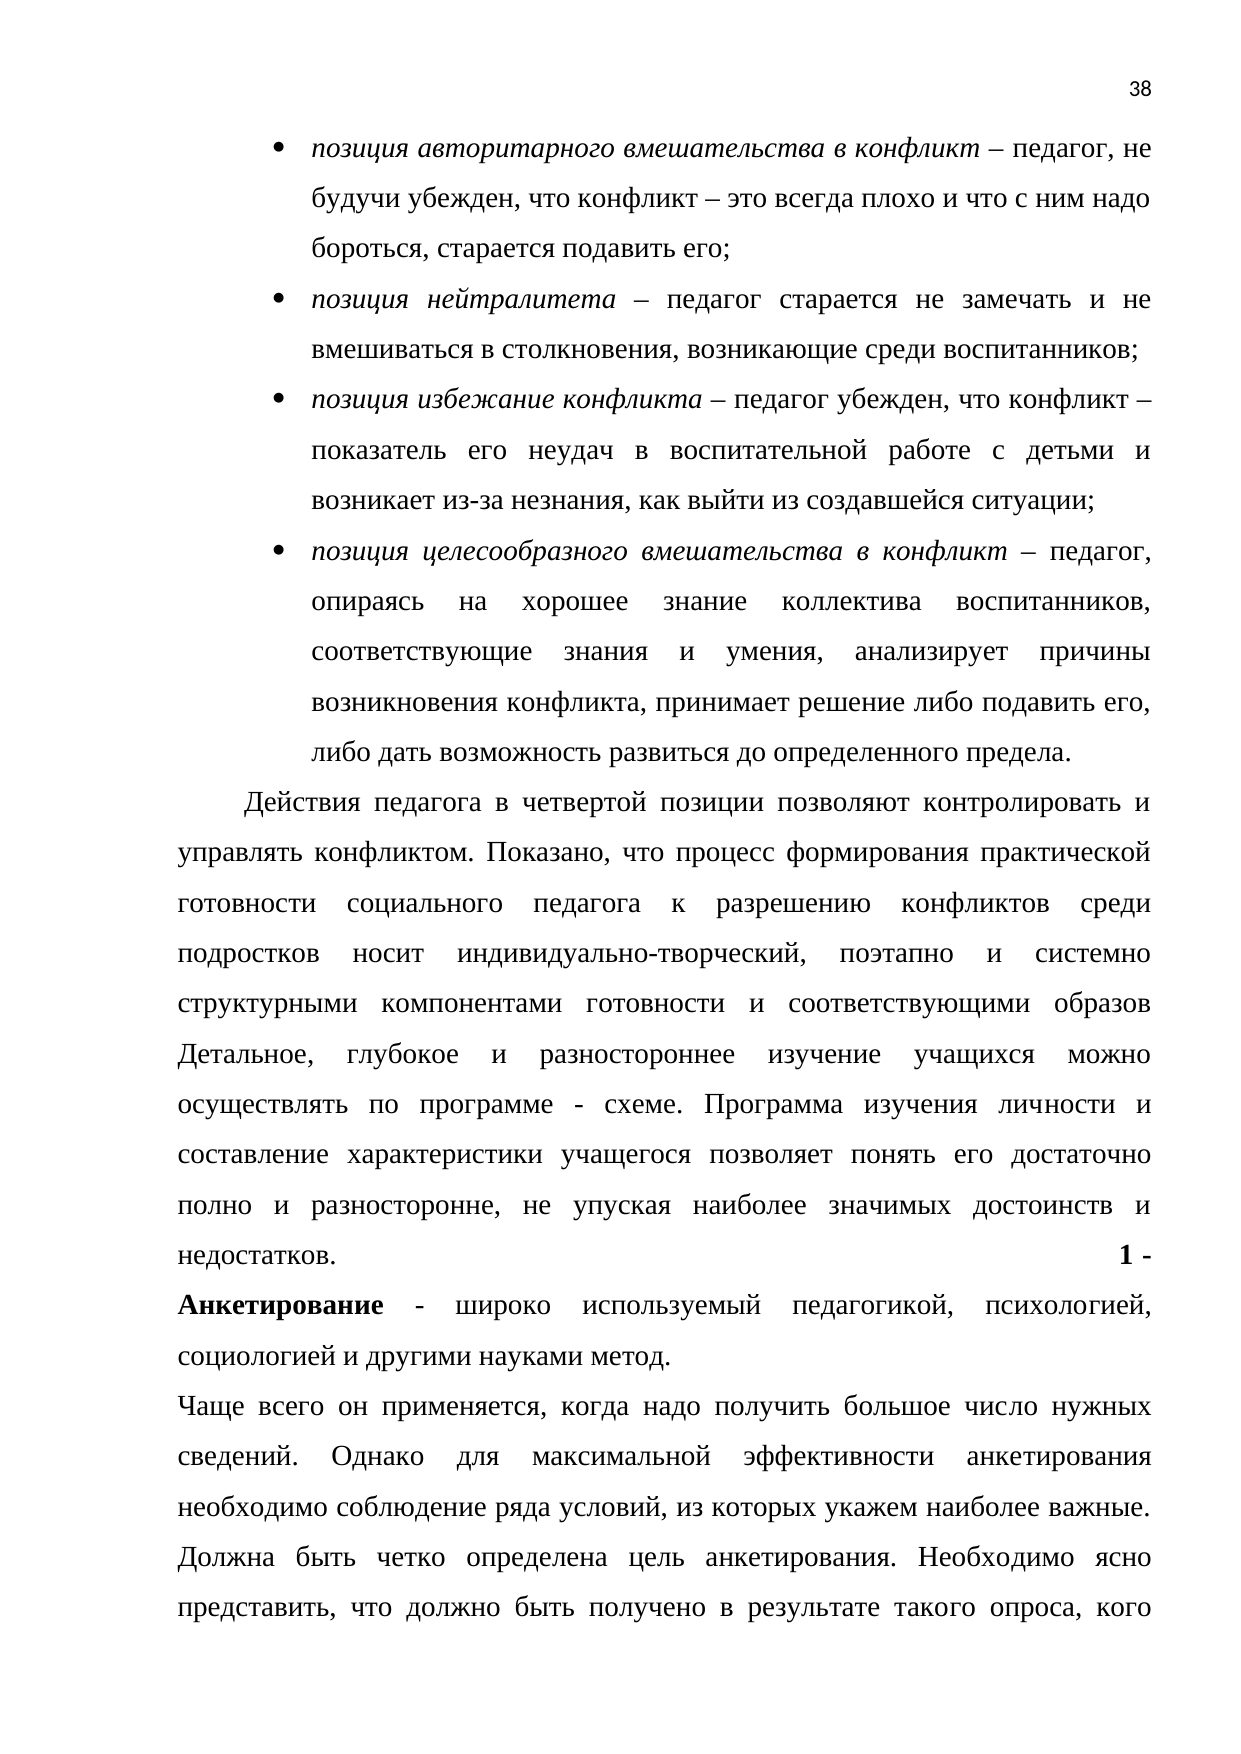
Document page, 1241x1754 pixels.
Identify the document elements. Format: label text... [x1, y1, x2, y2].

list позиция нейтралитета – педагог старается не замечать и не вмешиваться в столкновения, возникающие среди воспитанников; [274, 281, 1152, 365]
list позиция целесообразного вмешательства в конфликт – педагог, опираясь на хорошее знание коллектива воспитанников, соответствующие знания и умения, анализирует причины возникновения конфликта, принимает решение либо подавить его, либо дать возможность развиться до определенного предела. [274, 533, 1152, 767]
text Действия педагога в четвертой позиции позволяют контролировать и управлять конфликтом. Показано, что процесс формирования практической готовности социального педагога к разрешению конфликтов среди подростков носит индивидуально-творческий, поэтапно и системно структурными компонентами готовности и соответствующими образов Детальное, глубокое и разностороннее изучение учащихся можно осуществлять по программе - схеме. Программа изучения личности и составление характеристики учащегося позволяет понять его достаточно полно и разносторонне, не упуская наиболее значимых достоинств и недостатков. 1 - Анкетирование - широко используемый педагогикой, психологией, социологией и другими науками метод. [177, 784, 1152, 1371]
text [177, 1388, 1152, 1623]
list позиция авторитарного вмешательства в конфликт – педагог, не будучи убежден, что конфликт – это всегда плохо и что с ним надо бороться, старается подавить его; [274, 130, 1152, 264]
list позиция избежание конфликта – педагог убежден, что конфликт – показатель его неудач в воспитательной работе с детьми и возникает из-за незнания, как выйти из создавшейся ситуации; [274, 382, 1152, 516]
